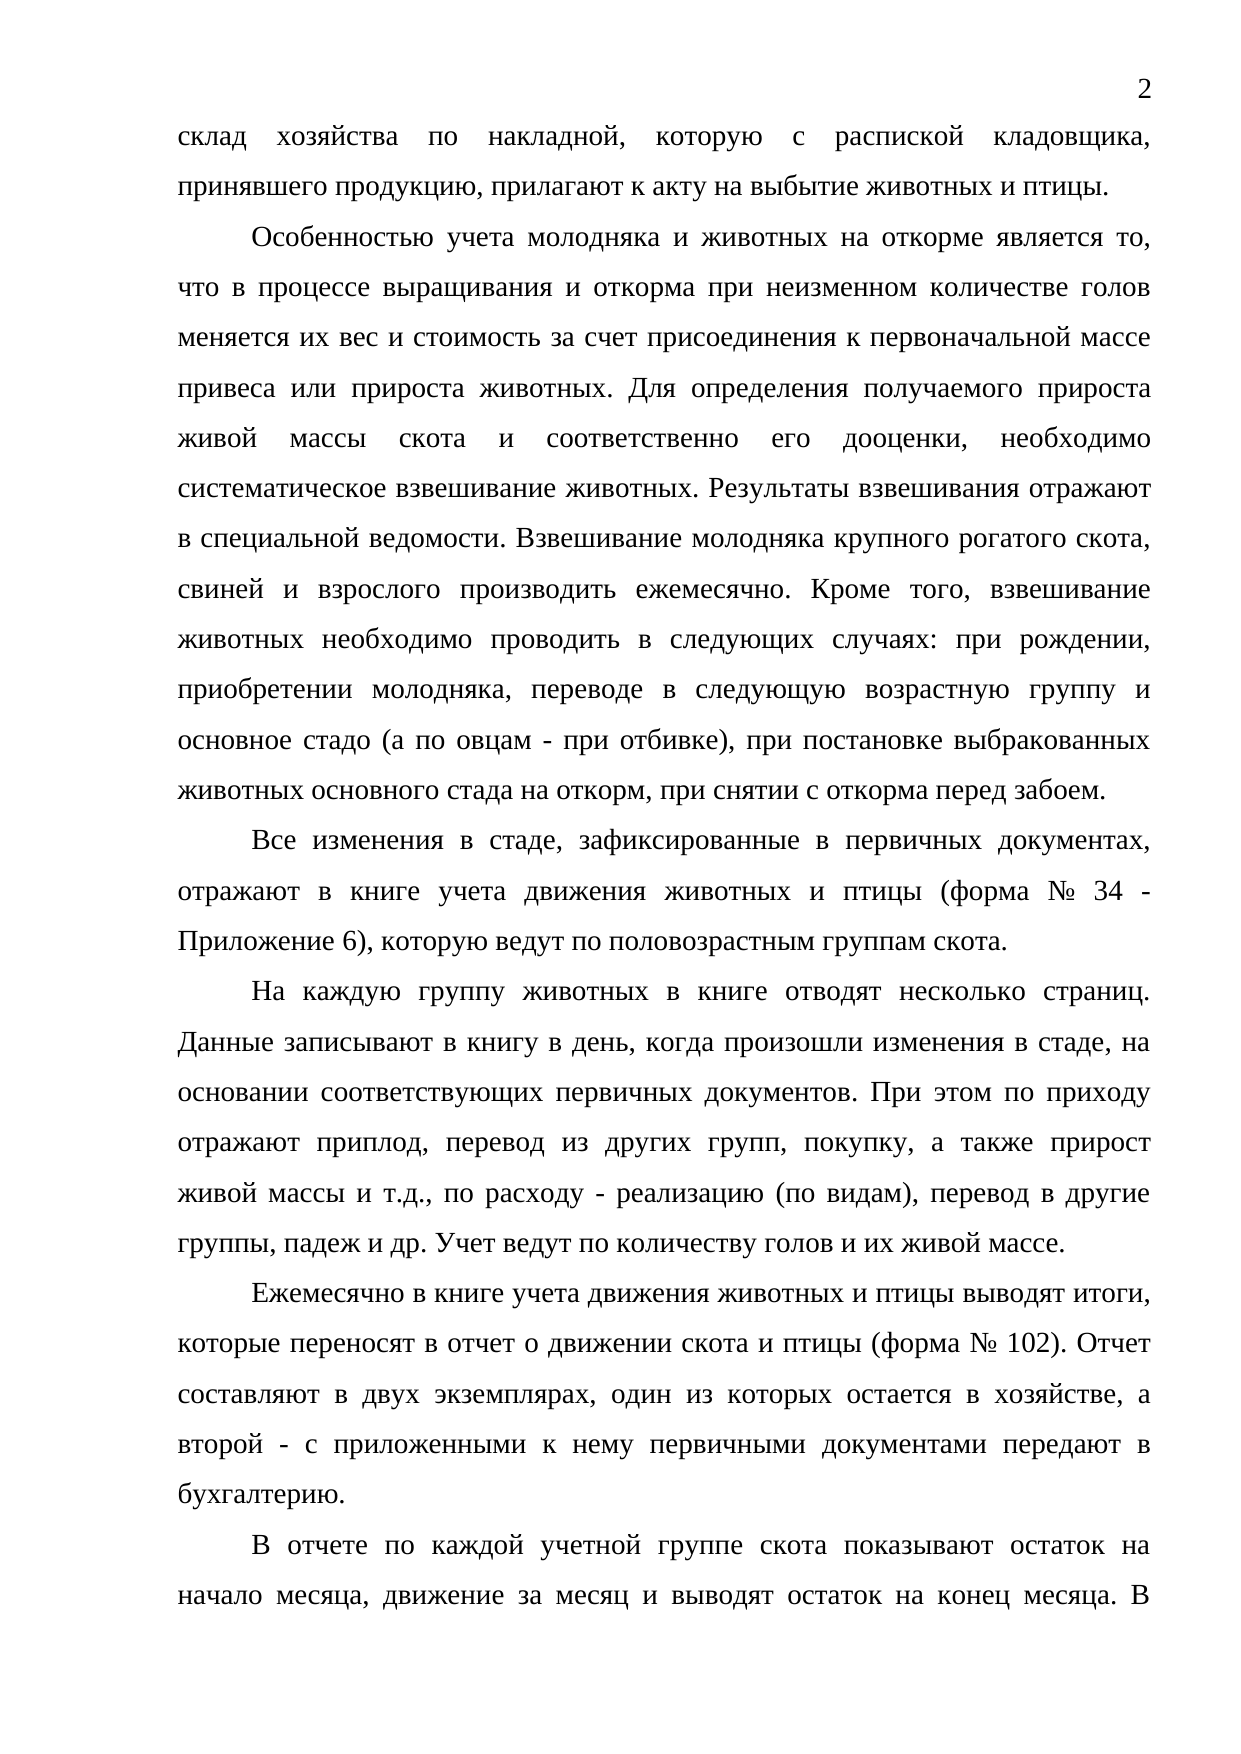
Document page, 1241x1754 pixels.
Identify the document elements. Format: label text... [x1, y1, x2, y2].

text Все изменения в стаде, зафиксированные в первичных документах, отражают в книге учета движения животных и птицы (форма № 34 - Приложение 6), которую ведут по половозрастным группам скота. [177, 822, 1152, 957]
text Особенностью учета молодняка и животных на откорме является то, что в процессе выращивания и откорма при неизменном количестве голов меняется их вес и стоимость за счет присоединения к первоначальной массе привеса или прироста животных. Для определения получаемого прироста живой массы скота и соответственно его дооценки, необходимо систематическое взвешивание животных. Результаты взвешивания отражают в специальной ведомости. Взвешивание молодняка крупного рогатого скота, свиней и взрослого производить ежемесячно. Кроме того, взвешивание животных необходимо проводить в следующих случаях: при рождении, приобретении молодняка, переводе в следующую возрастную группу и основное стадо (а по овцам - при отбивке), при постановке выбракованных животных основного стада на откорм, при снятии с откорма перед забоем. [177, 219, 1152, 806]
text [177, 118, 1152, 202]
text На каждую группу животных в книге отводят несколько страниц. Данные записывают в книгу в день, когда произошли изменения в стаде, на основании соответствующих первичных документов. При этом по приходу отражают приплод, перевод из других групп, покупку, а также прирост живой массы и т.д., по расходу - реализацию (по видам), перевод в другие группы, падеж и др. Учет ведут по количеству голов и их живой массе. [177, 973, 1152, 1258]
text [177, 1527, 1152, 1611]
text Ежемесячно в книге учета движения животных и птицы выводят итоги, которые переносят в отчет о движении скота и птицы (форма № 102). Отчет составляют в двух экземплярах, один из которых остается в хозяйстве, а второй - с приложенными к нему первичными документами передают в бухгалтерию. [177, 1275, 1152, 1510]
